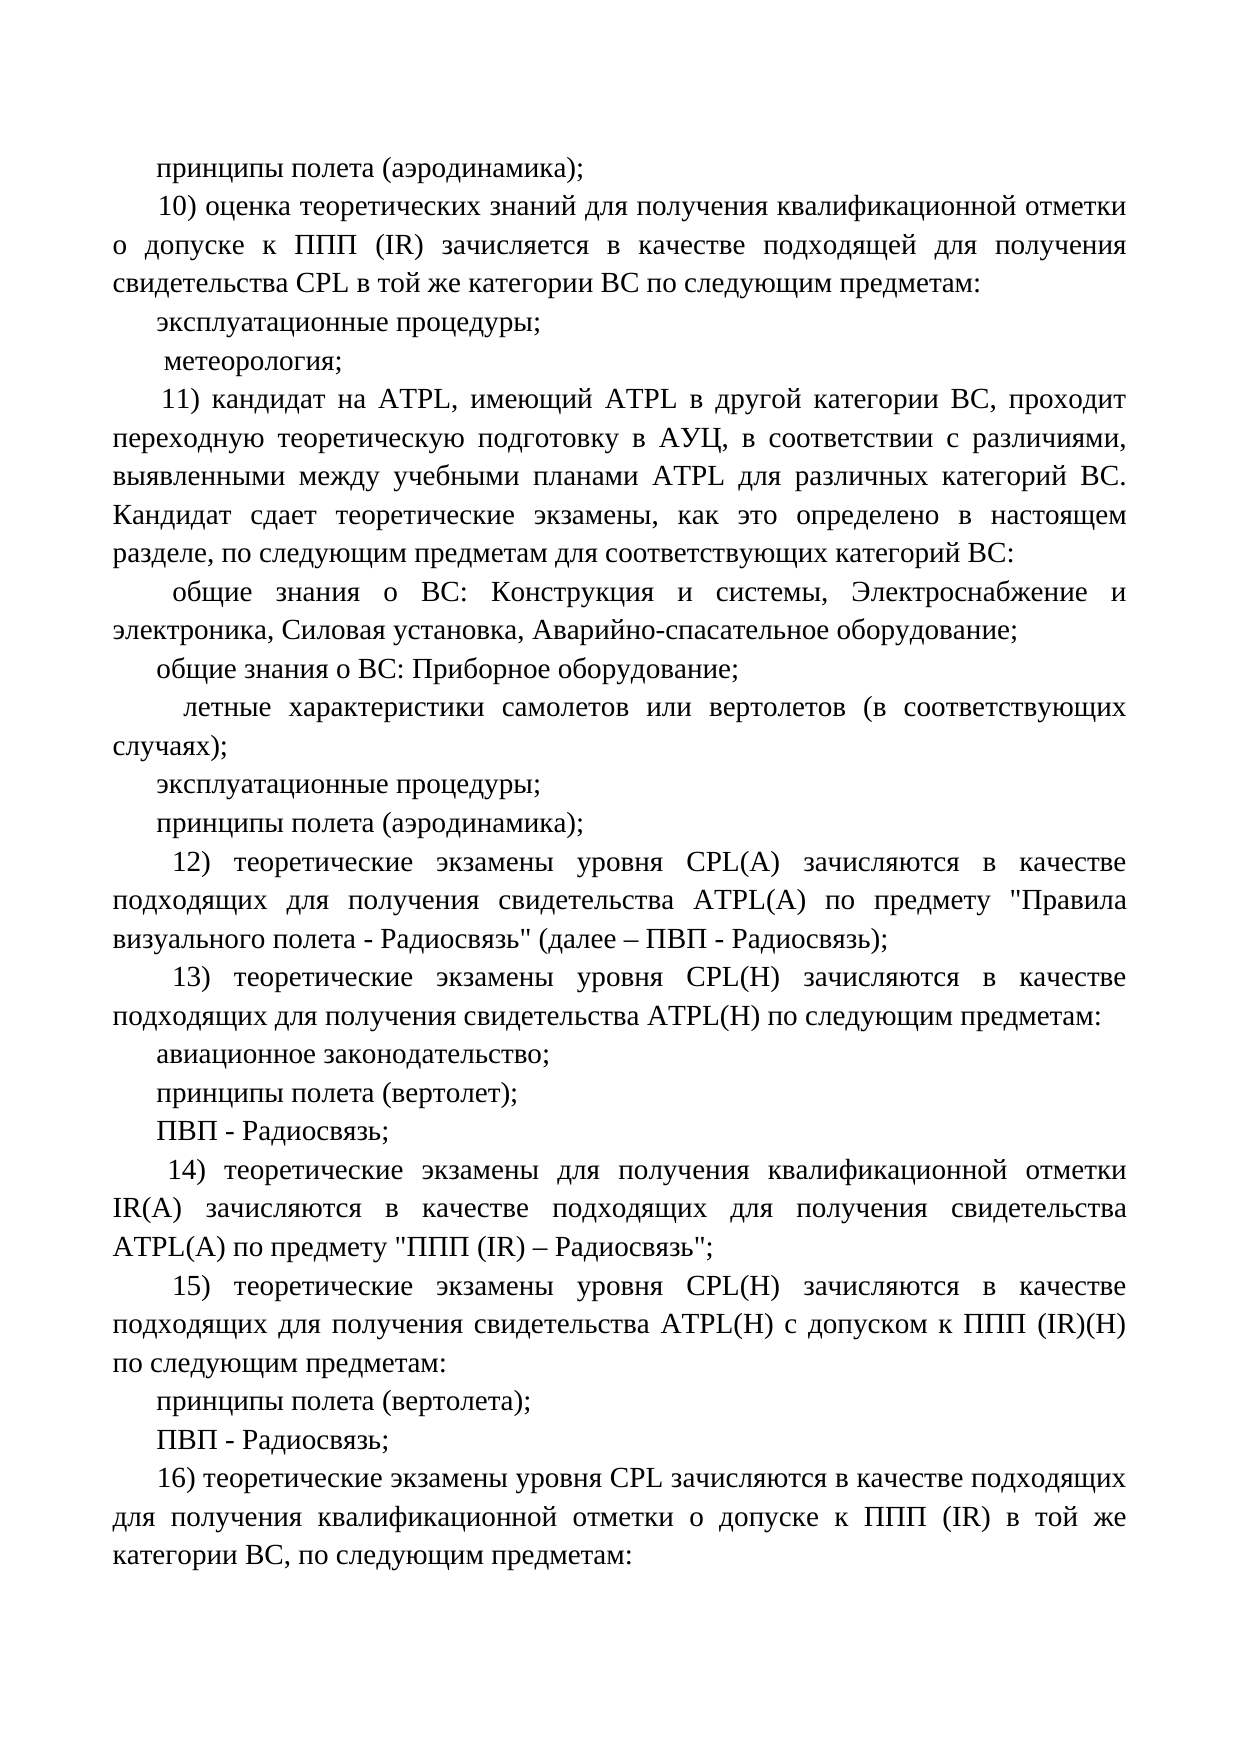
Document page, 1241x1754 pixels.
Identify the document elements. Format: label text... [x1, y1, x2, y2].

text принципы полета (вертолета); [112, 1383, 1128, 1417]
text метеорология; [112, 343, 1128, 376]
text 12) теоретические экзамены уровня CPL(A) зачисляются в качестве подходящих для получения свидетельства ATPL(A) по предмету "Правила визуального полета - Радиосвязь" (далее – ПВП - Радиосвязь); [112, 844, 1128, 954]
text эксплуатационные процедуры; [112, 767, 1128, 800]
text принципы полета (вертолет); [112, 1075, 1128, 1108]
text общие знания о ВС: Конструкция и системы, Электроснабжение и электроника, Силовая установка, Аварийно-спасательное оборудование; [112, 574, 1128, 646]
text 14) теоретические экзамены для получения квалификационной отметки IR(А) зачисляются в качестве подходящих для получения свидетельства ATPL(A) по предмету "ППП (IR) – Радиосвязь"; [112, 1152, 1128, 1263]
text 11) кандидат на ATPL, имеющий ATPL в другой категории ВС, проходит переходную теоретическую подготовку в АУЦ, в соответствии с различиями, выявленными между учебными планами ATPL для различных категорий ВС. Кандидат сдает теоретические экзамены, как это определено в настоящем разделе, по следующим предметам для соответствующих категорий ВС: [112, 381, 1128, 569]
text принципы полета (аэродинамика); [112, 150, 1128, 183]
text ПВП - Радиосвязь; [112, 1422, 1128, 1455]
text общие знания о ВС: Приборное оборудование; [112, 651, 1128, 684]
text ПВП - Радиосвязь; [112, 1113, 1128, 1147]
text 10) оценка теоретических знаний для получения квалификационной отметки о допуске к ППП (IR) зачисляется в качестве подходящей для получения свидетельства СPL в той же категории ВС по следующим предметам: [112, 188, 1128, 299]
text эксплуатационные процедуры; [112, 304, 1128, 338]
text 15) теоретические экзамены уровня СPL(H) зачисляются в качестве подходящих для получения свидетельства ATPL(H) с допуском к ППП (IR)(Н) по следующим предметам: [112, 1268, 1128, 1378]
text авиационное законодательство; [112, 1036, 1128, 1070]
text принципы полета (аэродинамика); [112, 805, 1128, 839]
text 16) теоретические экзамены уровня СPL зачисляются в качестве подходящих для получения квалификационной отметки о допуске к ППП (IR) в той же категории ВС, по следующим предметам: [112, 1460, 1128, 1571]
text летные характеристики самолетов или вертолетов (в соответствующих случаях); [112, 689, 1128, 762]
text 13) теоретические экзамены уровня CPL(H) зачисляются в качестве подходящих для получения свидетельства ATPL(H) по следующим предметам: [112, 959, 1128, 1031]
